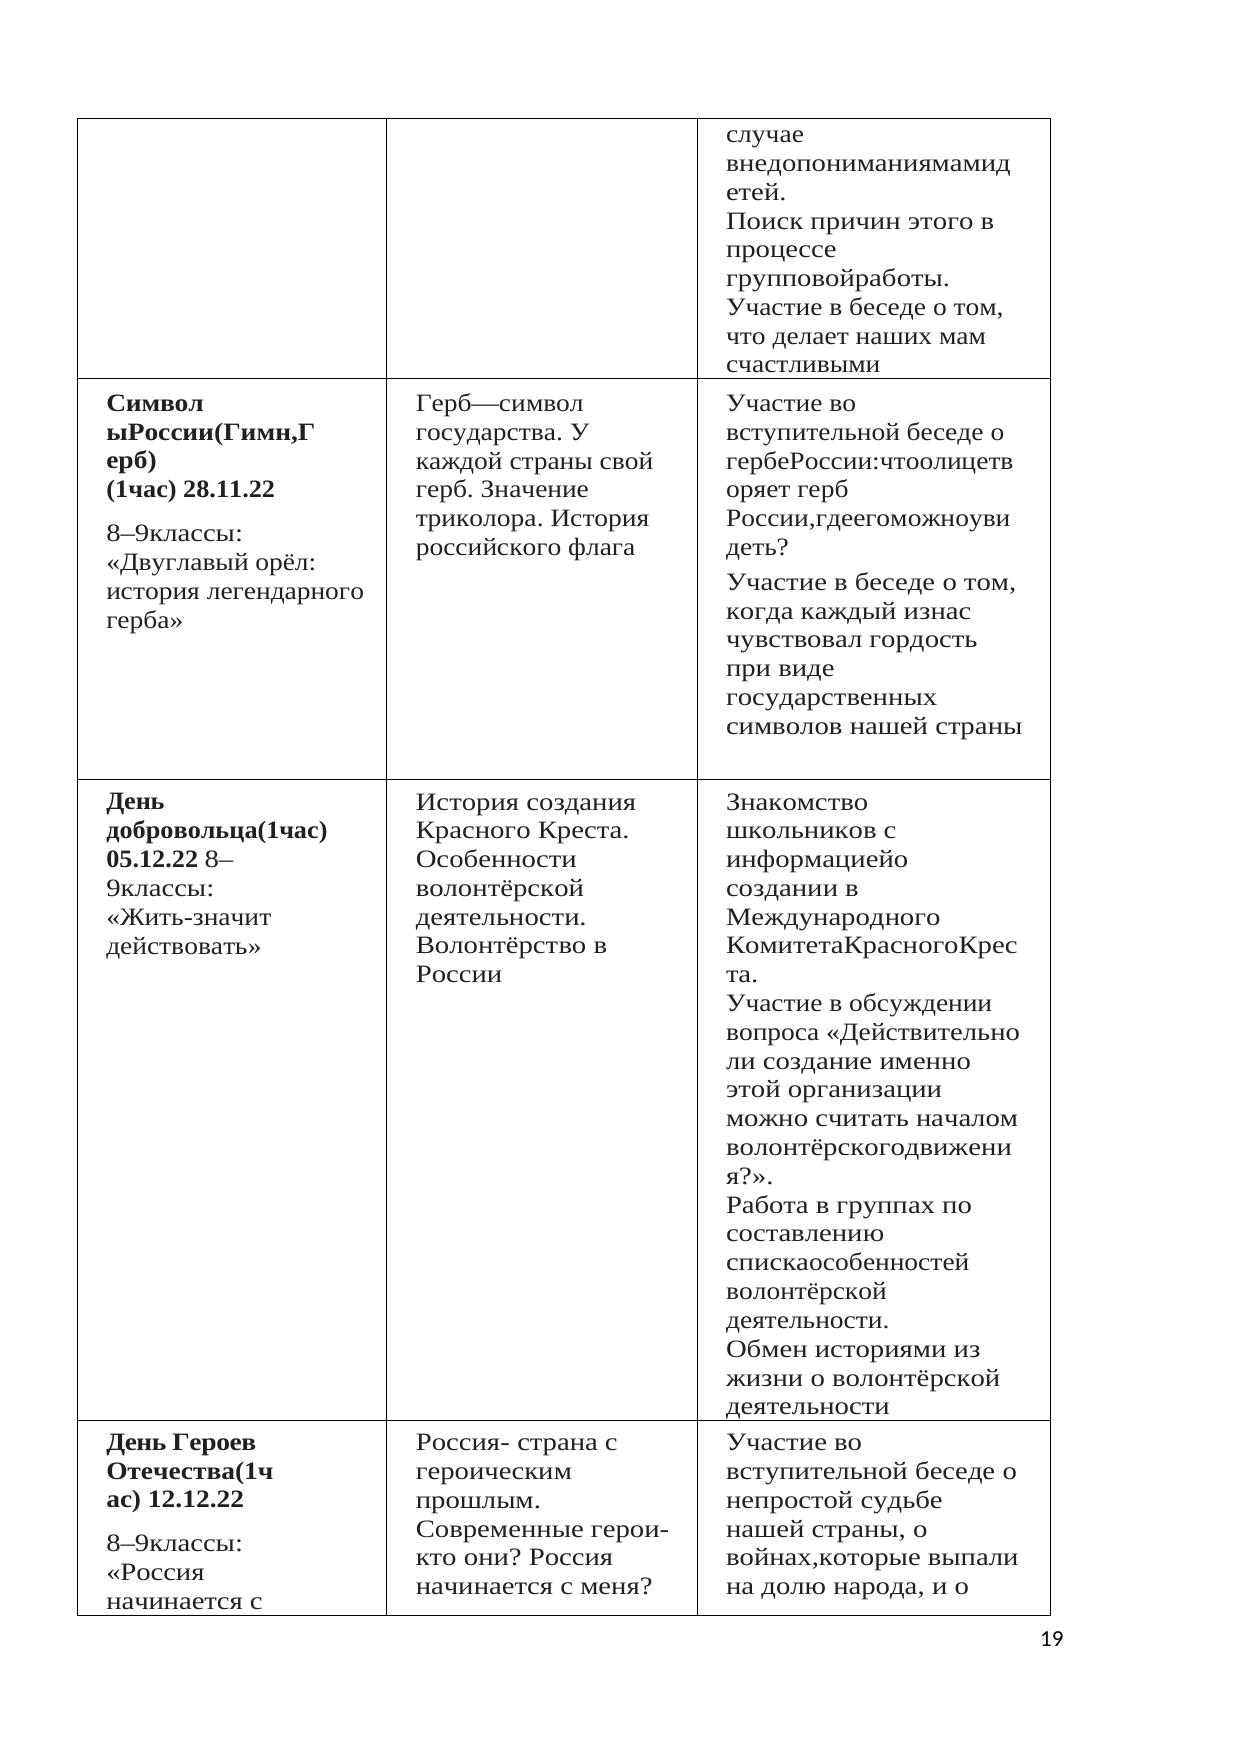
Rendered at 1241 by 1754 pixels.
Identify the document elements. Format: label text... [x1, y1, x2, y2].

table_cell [78, 119, 386, 378]
table_cell Знакомство школьников с информациейо создании в Международного КомитетаКрасногоКреста. Участие в обсуждении вопроса «Действительно ли создание именно этой организации можно считать началом волонтёрскогодвижения?». Работа в группах по составлению спискаособенностей волонтёрской деятельности. Обмен историями из жизни о волонтёрской деятельности [698, 780, 1050, 1420]
table_cell Герб—символ государства. У каждой страны свой герб. Значение триколора. История российского флага [387, 379, 697, 779]
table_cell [387, 119, 697, 378]
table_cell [698, 119, 1050, 378]
table_cell Участие во вступительной беседе о гербеРоссии:чтоолицетворяет герб России,гдеегоможноувидеть? Участие в беседе о том, когда каждый изнас чувствовал гордость при виде государственных символов нашей страны [698, 379, 1050, 779]
table_cell СимволыРоссии(Гимн,Герб) (1час) 28.11.22 8–9классы: «Двуглавый орёл: история легендарного герба» [78, 379, 386, 779]
table_cell День добровольца(1час) 05.12.22 8–9классы: «Жить-значит действовать» [78, 780, 386, 1420]
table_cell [698, 1421, 1050, 1615]
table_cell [387, 1421, 697, 1615]
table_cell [78, 1421, 386, 1615]
table_cell История создания Красного Креста. Особенности волонтёрской деятельности. Волонтёрство в России [387, 780, 697, 1420]
